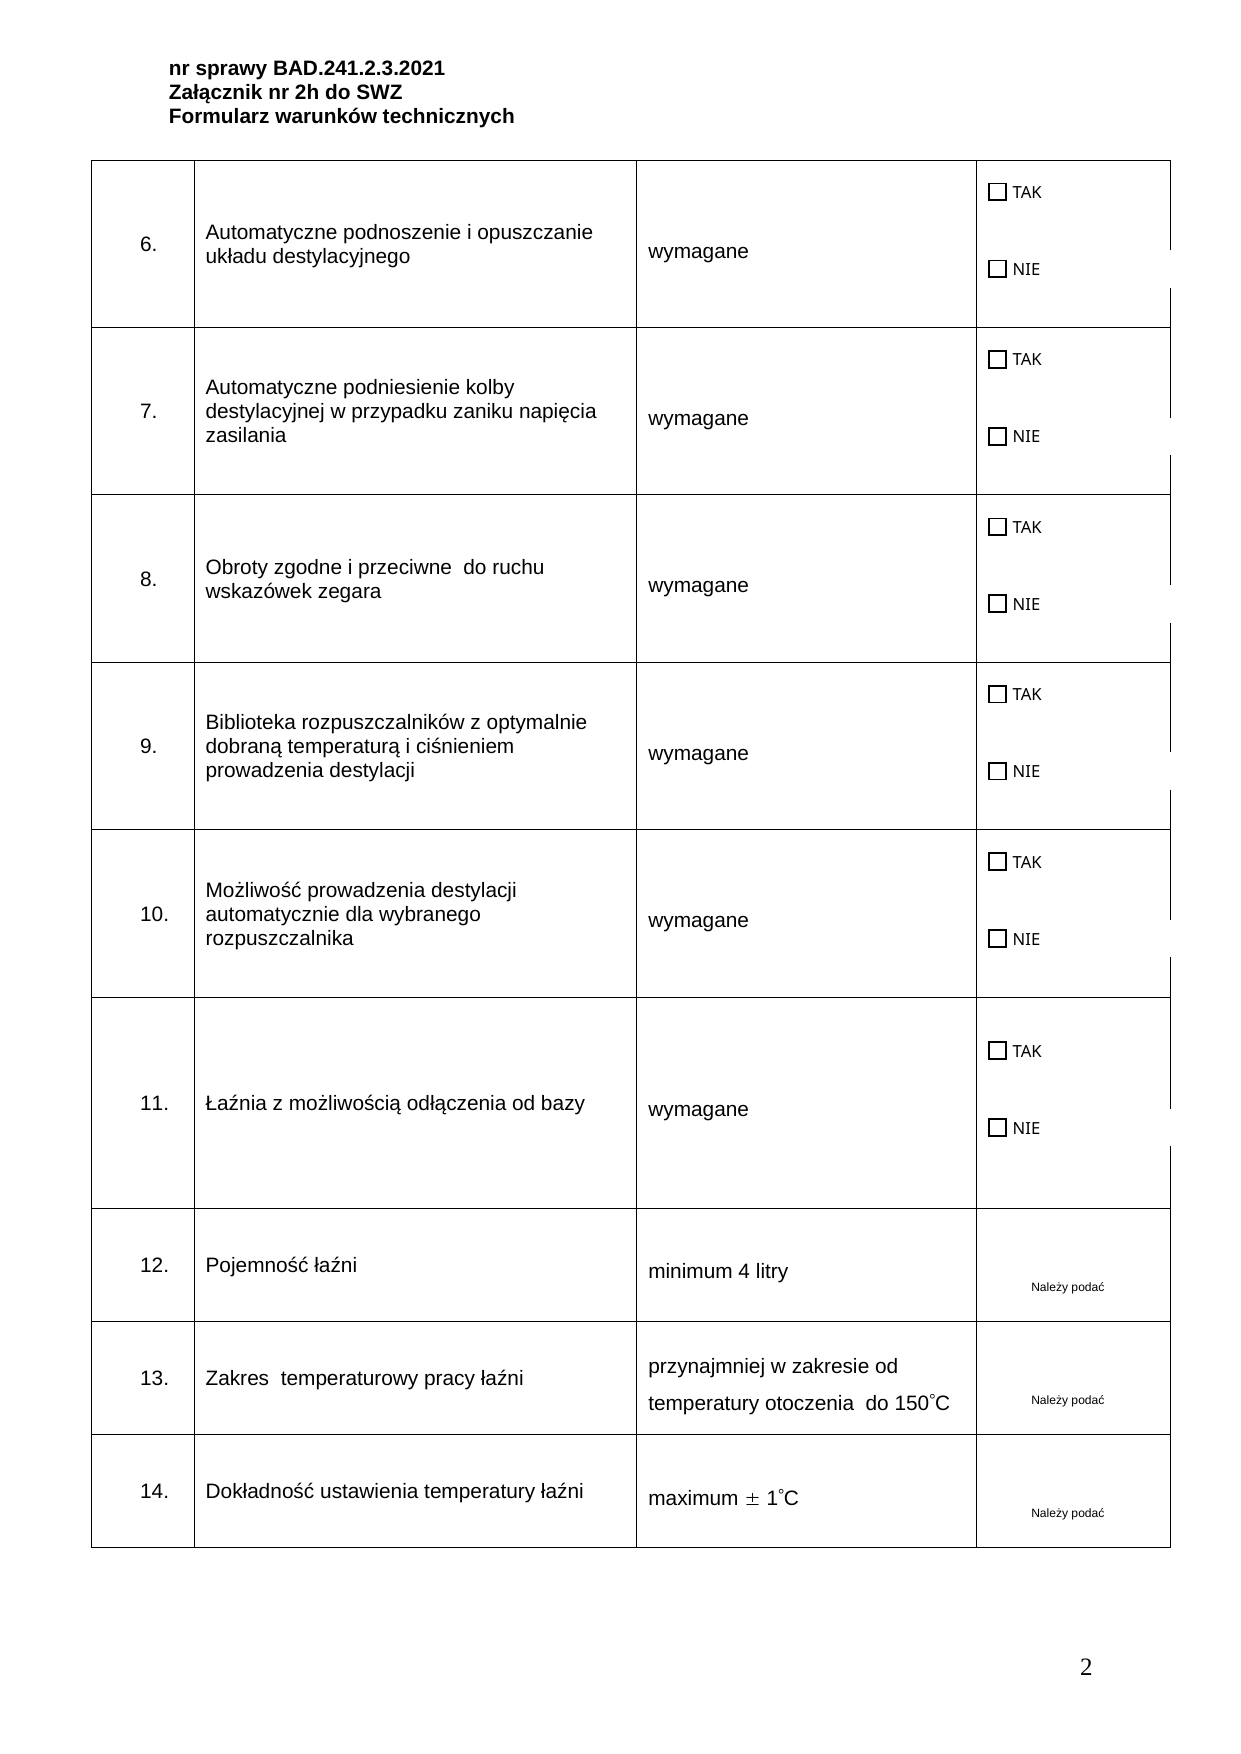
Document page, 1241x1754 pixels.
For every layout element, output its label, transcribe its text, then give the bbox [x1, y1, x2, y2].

table_cell [92, 830, 194, 997]
table_cell [92, 328, 194, 494]
table_cell Pojemność łaźni [195, 1209, 636, 1321]
table_cell Dokładność ustawienia temperatury łaźni [195, 1435, 636, 1547]
table_cell [977, 663, 1170, 829]
table_cell [92, 663, 194, 829]
table_cell wymagane [637, 161, 976, 327]
table_cell [92, 998, 194, 1207]
table_cell wymagane [637, 830, 976, 997]
table_cell wymagane [637, 998, 976, 1207]
table_cell wymagane [637, 495, 976, 662]
table_cell Należy podać [977, 1435, 1170, 1547]
table_cell [977, 161, 1170, 327]
table_cell [92, 1209, 194, 1321]
table_cell Automatyczne podnoszenie i opuszczanie układu destylacyjnego [195, 161, 636, 327]
table_cell [977, 328, 1170, 494]
table_cell [92, 495, 194, 662]
table_cell przynajmniej w zakresie od temperatury otoczenia do 150C [637, 1322, 976, 1434]
table_cell Zakres temperaturowy pracy łaźni [195, 1322, 636, 1434]
table_cell [977, 830, 1170, 997]
table_cell [92, 161, 194, 327]
table_cell Należy podać [977, 1322, 1170, 1434]
table_cell [92, 1322, 194, 1434]
table_cell Obroty zgodne i przeciwne do ruchu wskazówek zegara [195, 495, 636, 662]
table_cell Możliwość prowadzenia destylacji automatycznie dla wybranego rozpuszczalnika [195, 830, 636, 997]
table_cell wymagane [637, 663, 976, 829]
table_cell wymagane [637, 328, 976, 494]
table_cell maximum 1C [637, 1435, 976, 1547]
table_cell [977, 495, 1170, 662]
table_cell [977, 998, 1170, 1207]
table_cell Należy podać [977, 1209, 1170, 1321]
table_cell Łaźnia z możliwością odłączenia od bazy [195, 998, 636, 1207]
table_cell Biblioteka rozpuszczalników z optymalnie dobraną temperaturą i ciśnieniem prowadzenia destylacji [195, 663, 636, 829]
table_cell Automatyczne podniesienie kolby destylacyjnej w przypadku zaniku napięcia zasilania [195, 328, 636, 494]
table_cell minimum 4 litry [637, 1209, 976, 1321]
table_cell [92, 1435, 194, 1547]
